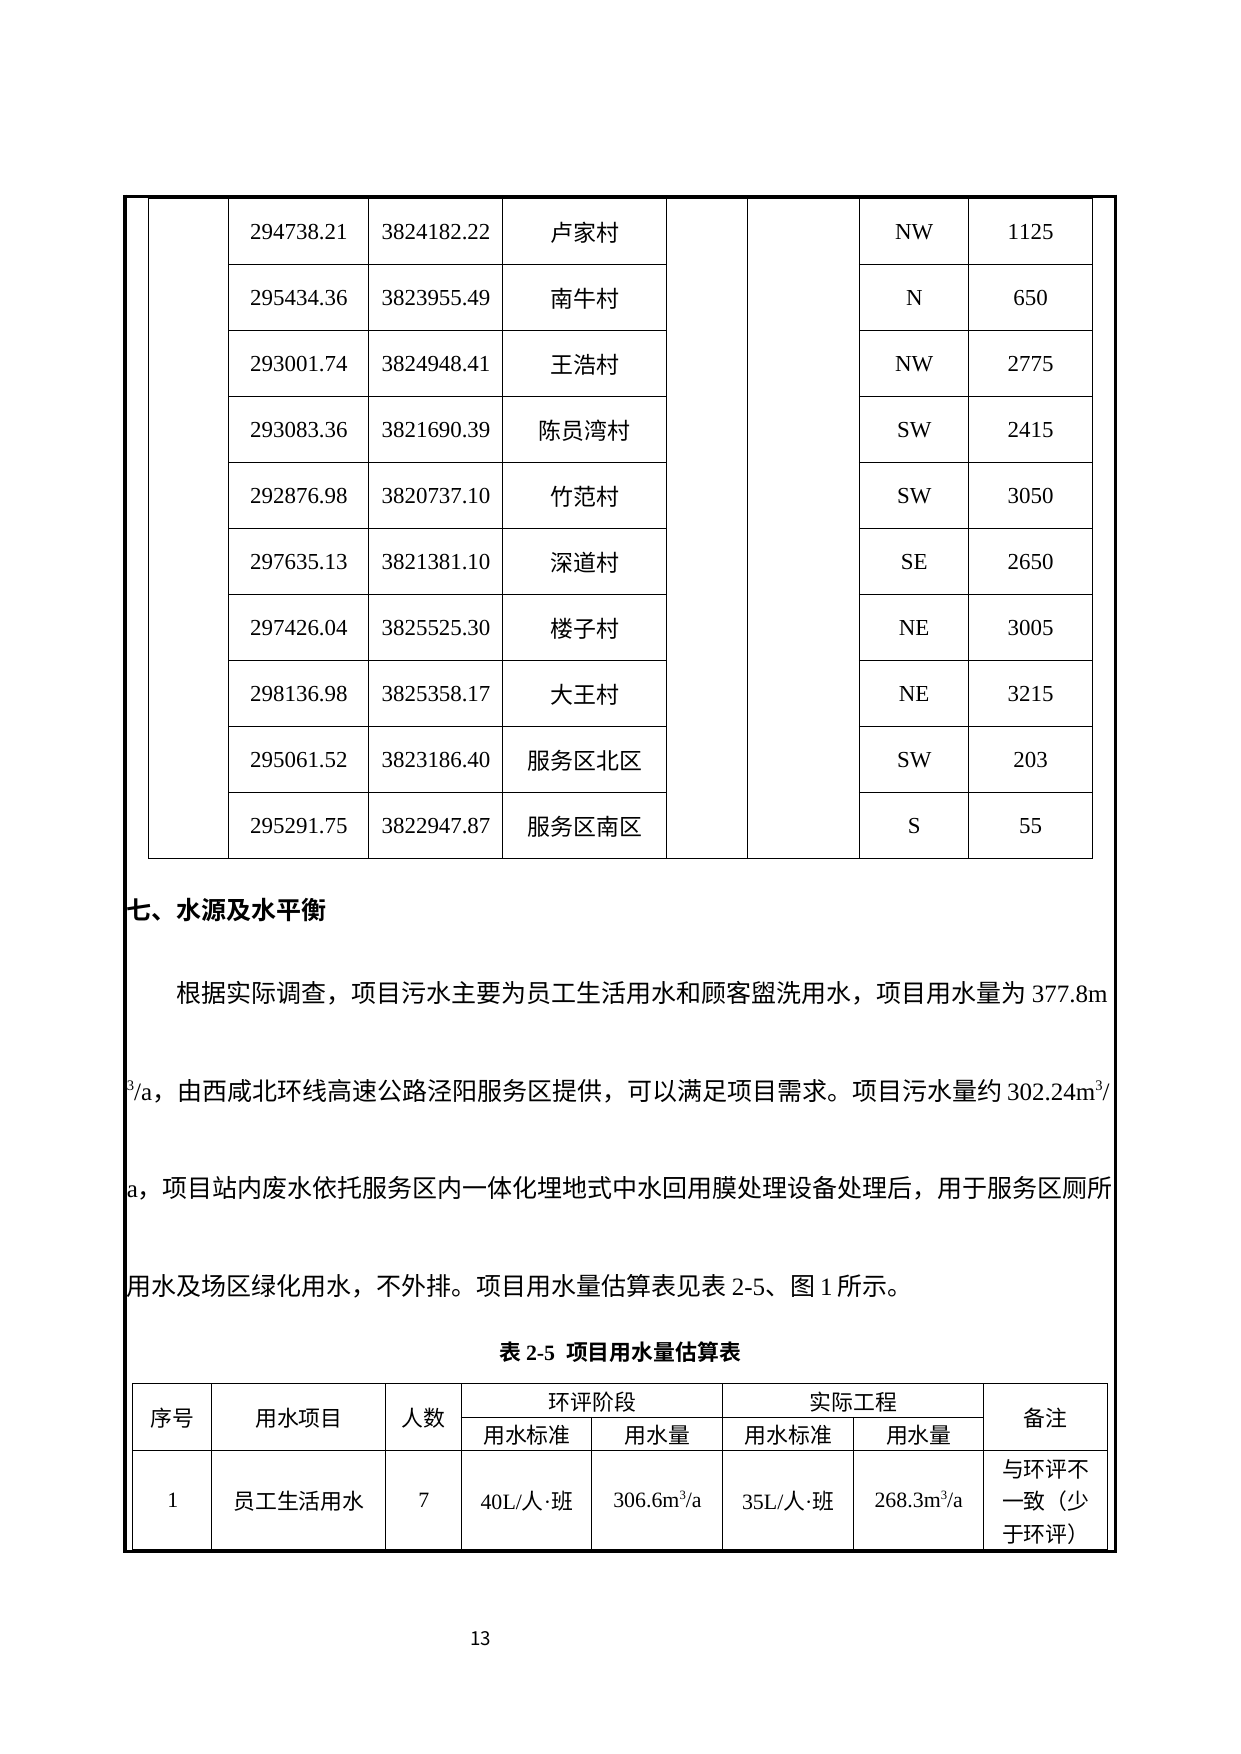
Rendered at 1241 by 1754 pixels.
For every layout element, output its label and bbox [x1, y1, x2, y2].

table_header [127, 198, 1114, 1550]
